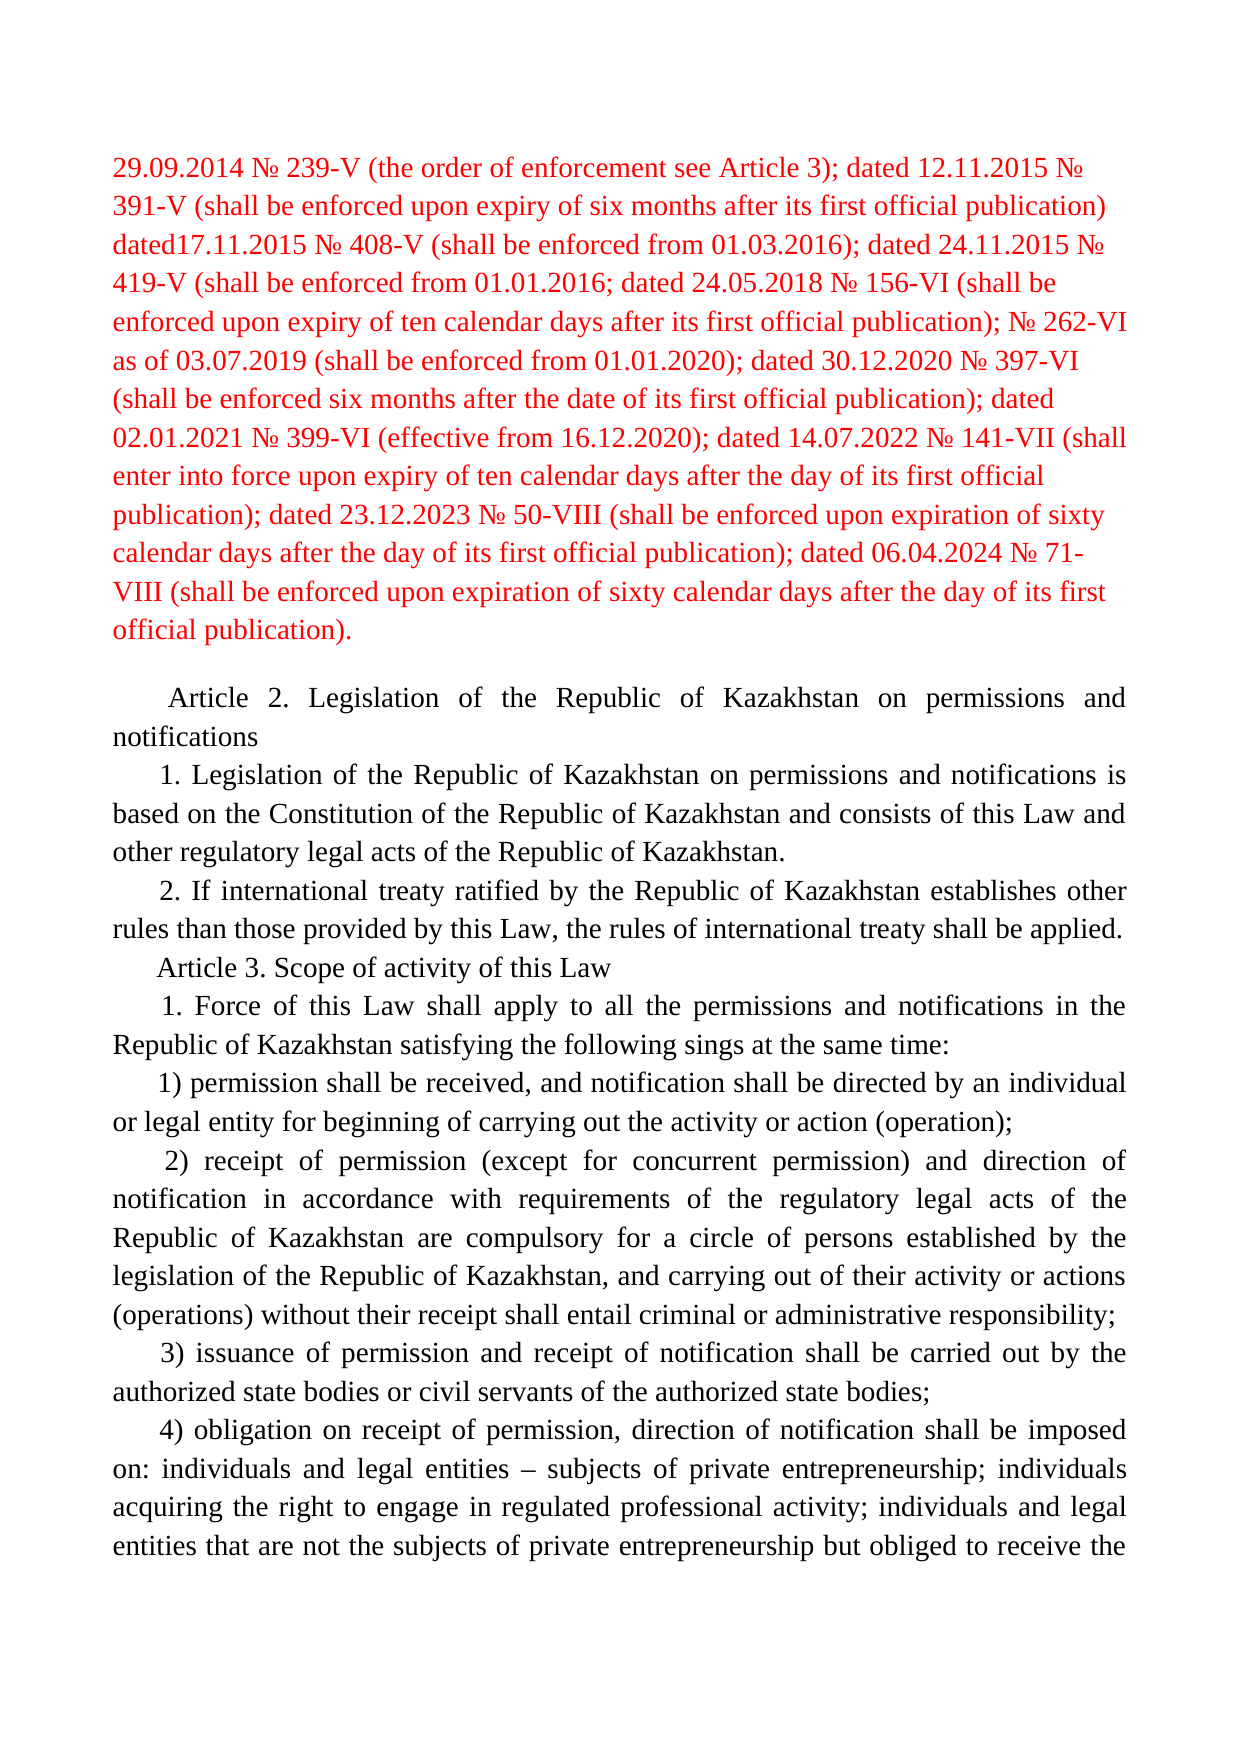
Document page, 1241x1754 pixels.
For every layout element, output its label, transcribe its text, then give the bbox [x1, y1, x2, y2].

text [112, 150, 1128, 676]
text 2. If international treaty ratified by the Republic of Kazakhstan establishes other rules than those provided by this Law, the rules of international treaty shall be applied. [112, 873, 1128, 945]
text Article 2. Legislation of the Republic of Kazakhstan on permissions and notifications [112, 680, 1128, 752]
text 3) issuance of permission and receipt of notification shall be carried out by the authorized state bodies or civil servants of the authorized state bodies; [112, 1335, 1128, 1407]
text 1. Force of this Law shall apply to all the permissions and notifications in the Republic of Kazakhstan satisfying the following sings at the same time: [112, 988, 1128, 1061]
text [112, 1412, 1128, 1562]
text 2) receipt of permission (except for concurrent permission) and direction of notification in accordance with requirements of the regulatory legal acts of the Republic of Kazakhstan are compulsory for a circle of persons established by the legislation of the Republic of Kazakhstan, and carrying out of their activity or actions (operations) without their receipt shall entail criminal or administrative responsibility; [112, 1143, 1128, 1330]
text 1. Legislation of the Republic of Kazakhstan on permissions and notifications is based on the Constitution of the Republic of Kazakhstan and consists of this Law and other regulatory legal acts of the Republic of Kazakhstan. [112, 757, 1128, 868]
text Article 3. Scope of activity of this Law [112, 950, 1128, 983]
text 1) permission shall be received, and notification shall be directed by an individual or legal entity for beginning of carrying out the activity or action (operation); [112, 1066, 1128, 1138]
